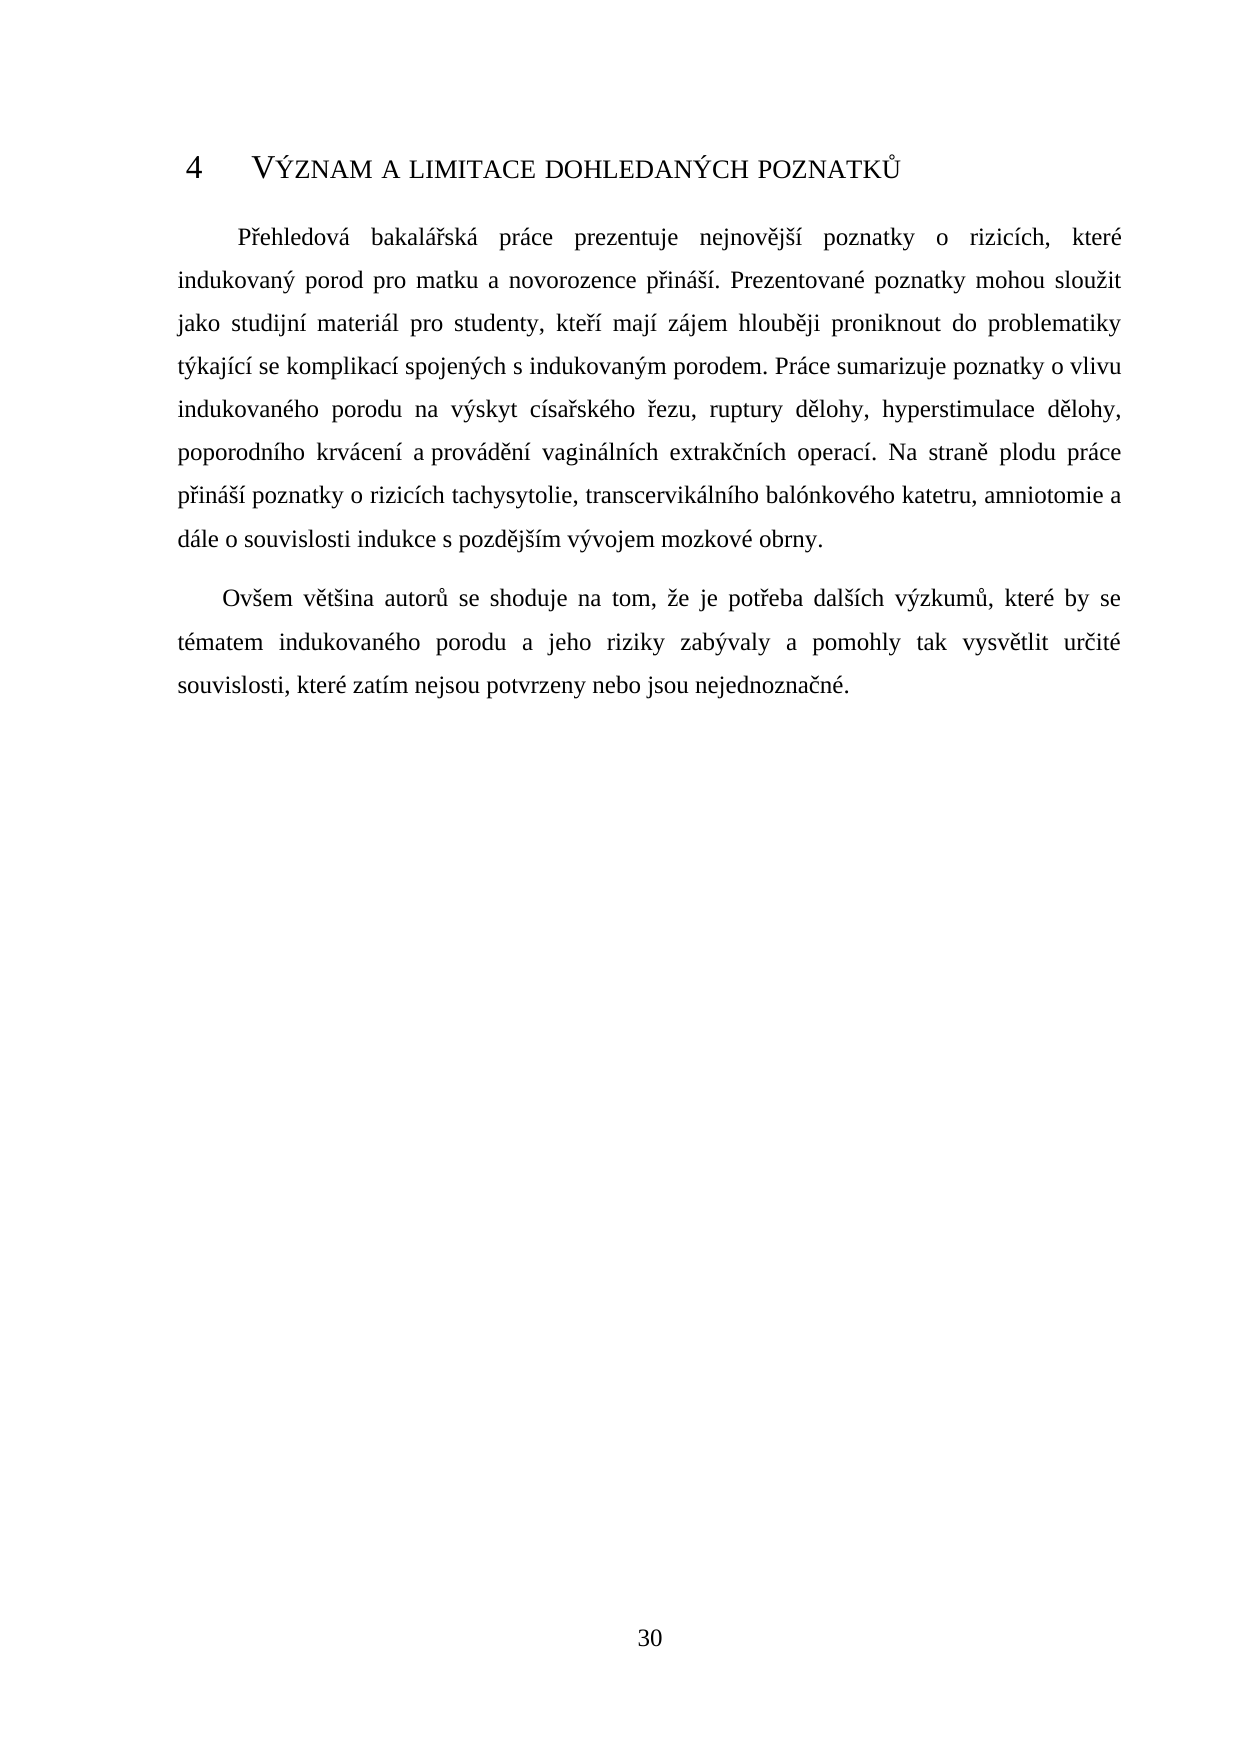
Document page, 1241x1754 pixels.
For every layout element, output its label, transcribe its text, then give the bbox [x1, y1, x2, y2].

text Přehledová bakalářská práce prezentuje nejnovější poznatky o rizicích, které indukovaný porod pro matku a novorozence přináší. Prezentované poznatky mohou sloužit jako studijní materiál pro studenty, kteří mají zájem hlouběji proniknout do problematiky týkající se komplikací spojených s indukovaným porodem. Práce sumarizuje poznatky o vlivu indukovaného porodu na výskyt císařského řezu, ruptury dělohy, hyperstimulace dělohy, poporodního krvácení a provádění vaginálních extrakčních operací. Na straně plodu práce přináší poznatky o rizicích tachysytolie, transcervikálního balónkového katetru, amniotomie a dále o souvislosti indukce s pozdějším vývojem mozkové obrny. [177, 222, 1122, 552]
subtitle 4 Význam a limitace dohledaných poznatků [177, 148, 1122, 186]
text Ovšem většina autorů se shoduje na tom, že je potřeba dalších výzkumů, které by se tématem indukovaného porodu a jeho riziky zabývaly a pomohly tak vysvětlit určité souvislosti, které zatím nejsou potvrzeny nebo jsou nejednoznačné. [177, 583, 1122, 698]
